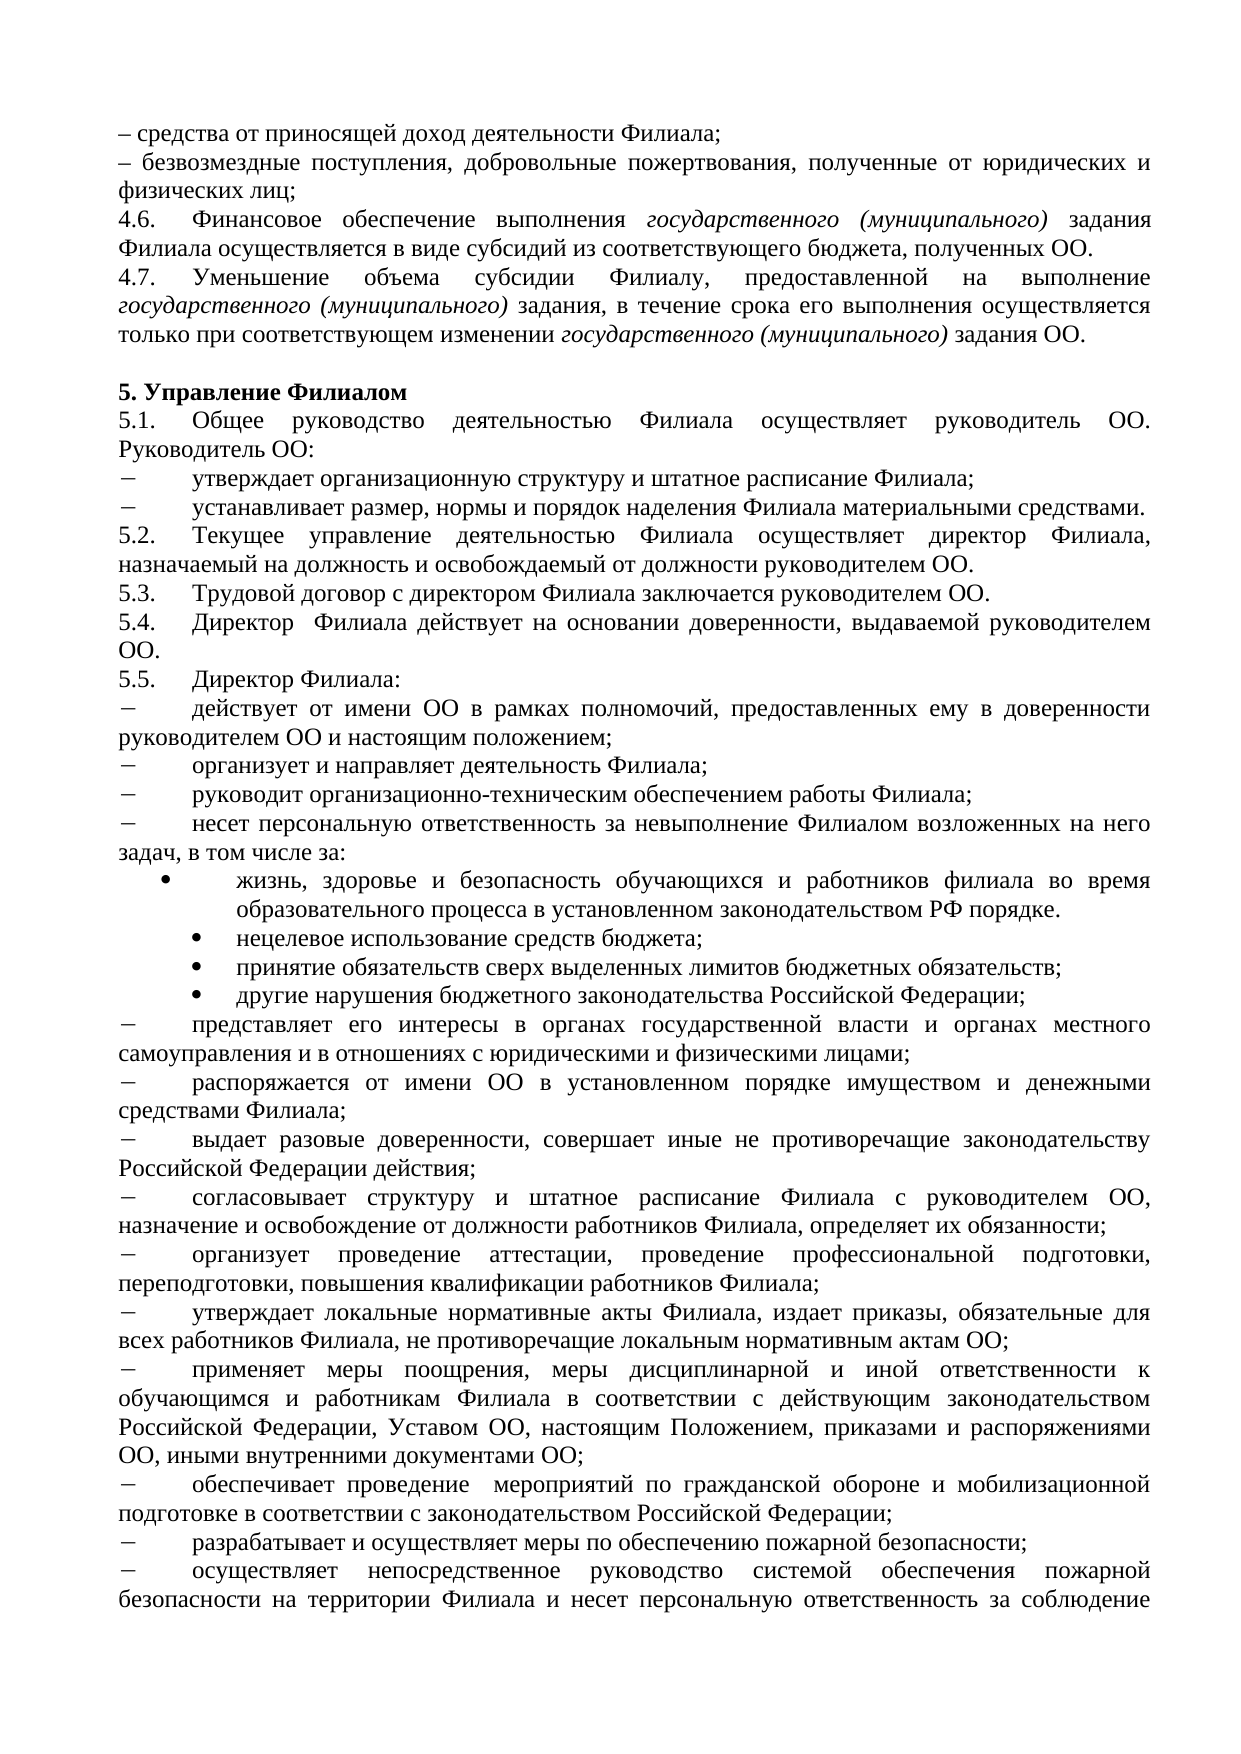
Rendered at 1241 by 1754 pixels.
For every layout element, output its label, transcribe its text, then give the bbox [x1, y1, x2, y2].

list несет персональную ответственность за невыполнение Филиалом возложенных на него задач, в том числе за: [118, 808, 1152, 866]
text – безвозмездные поступления, добровольные пожертвования, полученные от юридических и физических лиц; [118, 147, 1152, 204]
list представляет его интересы в органах государственной власти и органах местного самоуправления и в отношениях с юридическими и физическими лицами; [118, 1009, 1152, 1067]
list организует и направляет деятельность Филиала; [118, 751, 1152, 779]
list распоряжается от имени ОО в установленном порядке имуществом и денежными средствами Филиала; [118, 1067, 1152, 1124]
list разрабатывает и осуществляет меры по обеспечению пожарной безопасности; [118, 1527, 1152, 1556]
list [118, 1556, 1152, 1613]
list другие нарушения бюджетного законодательства Российской Федерации; [192, 981, 1152, 1009]
list принятие обязательств сверх выделенных лимитов бюджетных обязательств; [192, 952, 1152, 981]
list 5.4. Директор Филиала действует на основании доверенности, выдаваемой руководителем ОО. [118, 607, 1152, 664]
list выдает разовые доверенности, совершает иные не противоречащие законодательству Российской Федерации действия; [118, 1124, 1152, 1182]
list 4.6. Финансовое обеспечение выполнения государственного (муниципального) задания Филиала осуществляется в виде субсидий из соответствующего бюджета, полученных ОО. [118, 204, 1152, 262]
list устанавливает размер, нормы и порядок наделения Филиала материальными средствами. [118, 492, 1152, 521]
list утверждает организационную структуру и штатное расписание Филиала; [118, 463, 1152, 492]
list руководит организационно-техническим обеспечением работы Филиала; [118, 779, 1152, 808]
text 5.3. Трудовой договор с директором Филиала заключается руководителем ОО. [118, 578, 1152, 607]
list применяет меры поощрения, меры дисциплинарной и иной ответственности к обучающимся и работникам Филиала в соответствии с действующим законодательством Российской Федерации, Уставом ОО, настоящим Положением, приказами и распоряжениями ОО, иными внутренними документами ОО; [118, 1354, 1152, 1469]
list согласовывает структуру и штатное расписание Филиала с руководителем ОО, назначение и освобождение от должности работников Филиала, определяет их обязанности; [118, 1182, 1152, 1239]
list нецелевое использование средств бюджета; [192, 923, 1152, 952]
list жизнь, здоровье и безопасность обучающихся и работников филиала во время образовательного процесса в установленном законодательством РФ порядке. [161, 866, 1152, 923]
list обеспечивает проведение мероприятий по гражданской обороне и мобилизационной подготовке в соответствии с законодательством Российской Федерации; [118, 1469, 1152, 1527]
list организует проведение аттестации, проведение профессиональной подготовки, переподготовки, повышения квалификации работников Филиала; [118, 1239, 1152, 1297]
list действует от имени ОО в рамках полномочий, предоставленных ему в доверенности руководителем ОО и настоящим положением; [118, 693, 1152, 751]
text 5.5. Директор Филиала: [118, 664, 1152, 693]
text 5.1. Общее руководство деятельностью Филиала осуществляет руководитель ОО. Руководитель ОО: [118, 406, 1152, 463]
text – средства от приносящей доход деятельности Филиала; [118, 118, 1152, 147]
list утверждает локальные нормативные акты Филиала, издает приказы, обязательные для всех работников Филиала, не противоречащие локальным нормативным актам ОО; [118, 1297, 1152, 1354]
text 5. Управление Филиалом [118, 377, 1152, 406]
text 5.2. Текущее управление деятельностью Филиала осуществляет директор Филиала, назначаемый на должность и освобождаемый от должности руководителем ОО. [118, 521, 1152, 578]
text 4.7. Уменьшение объема субсидии Филиалу, предоставленной на выполнение государственного (муниципального) задания, в течение срока его выполнения осуществляется только при соответствующем изменении государственного (муниципального) задания ОО. [118, 262, 1152, 348]
